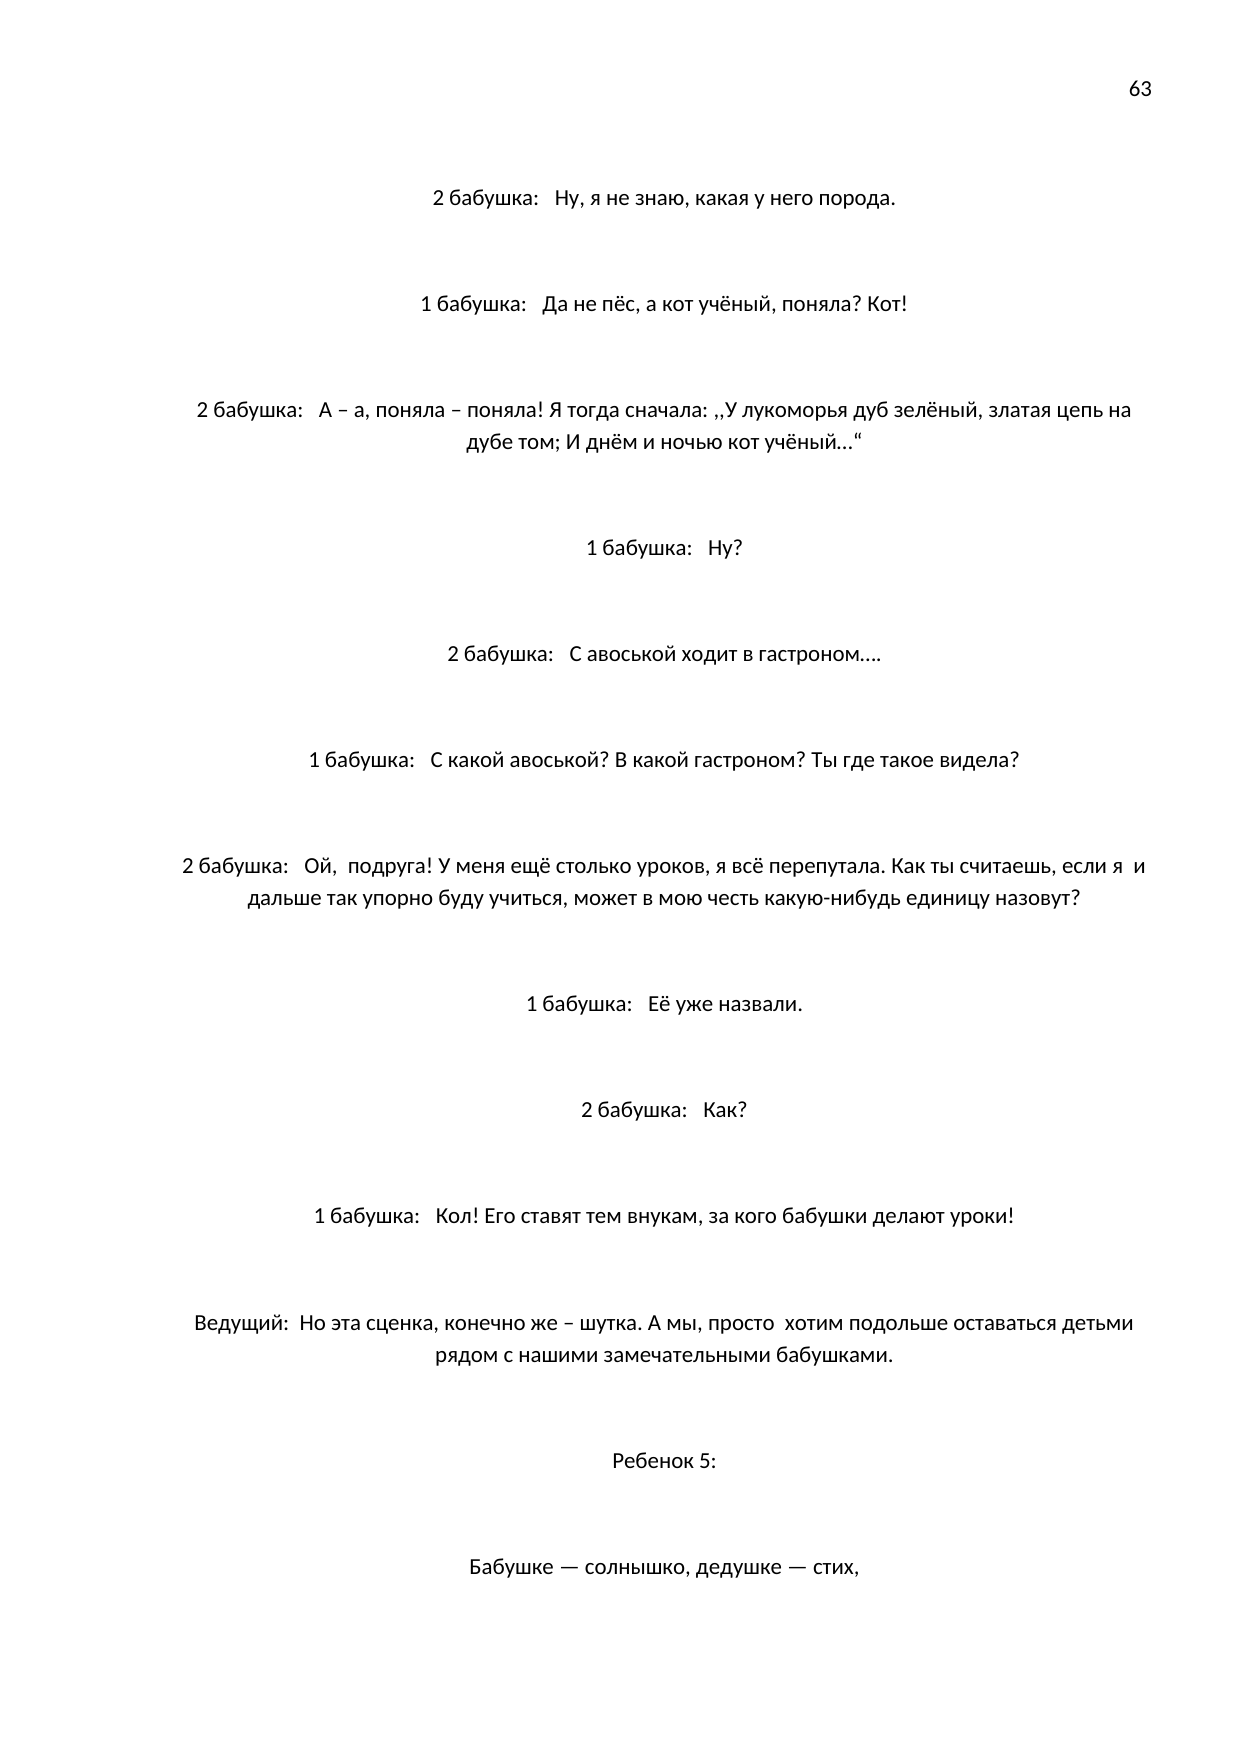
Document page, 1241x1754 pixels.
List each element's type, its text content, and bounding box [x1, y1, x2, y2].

text 1 бабушка: Ну? [177, 533, 1152, 561]
text 1 бабушка: Её уже назвали. [177, 989, 1152, 1017]
text 2 бабушка: С авоськой ходит в гастроном…. [177, 639, 1152, 667]
text 2 бабушка: Как? [177, 1096, 1152, 1123]
text Бабушке — солнышко, дедушке — стих, [177, 1552, 1152, 1580]
text 1 бабушка: Да не пёс, а кот учёный, поняла? Кот! [177, 289, 1152, 317]
text Ведущий: Но эта сценка, конечно же – шутка. А мы, просто хотим подольше оставаться детьми рядом с нашими замечательными бабушками. [177, 1308, 1152, 1368]
text 1 бабушка: Кол! Его ставят тем внукам, за кого бабушки делают уроки! [177, 1202, 1152, 1229]
text 2 бабушка: Ну, я не знаю, какая у него порода. [177, 183, 1152, 211]
text Ребенок 5: [177, 1446, 1152, 1474]
text 2 бабушка: Ой, подруга! У меня ещё столько уроков, я всё перепутала. Как ты считаешь, если я и дальше так упорно буду учиться, может в мою честь какую-нибудь единицу назовут? [177, 851, 1152, 911]
text 1 бабушка: С какой авоськой? В какой гастроном? Ты где такое видела? [177, 745, 1152, 773]
text 2 бабушка: А – а, поняла – поняла! Я тогда сначала: ,,У лукоморья дуб зелёный, златая цепь на дубе том; И днём и ночью кот учёный…“ [177, 395, 1152, 455]
